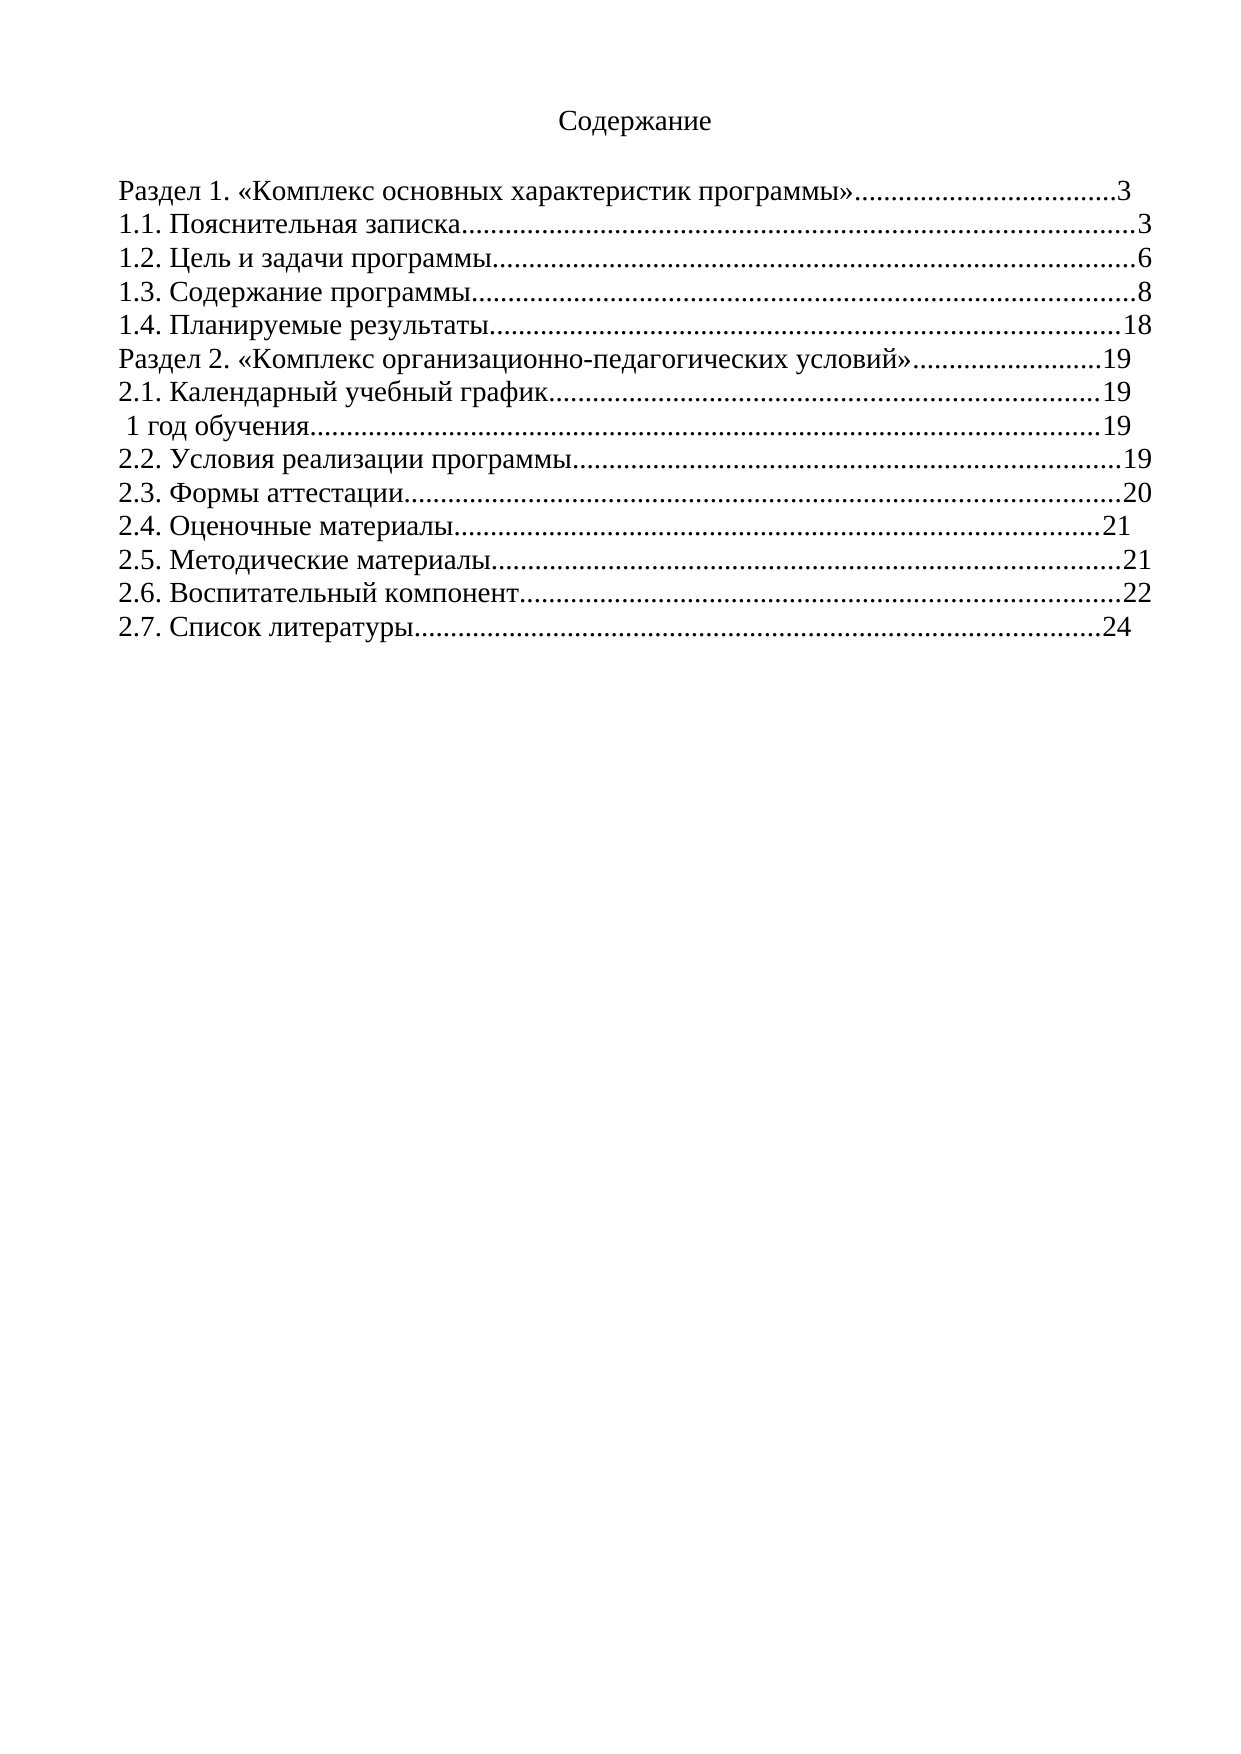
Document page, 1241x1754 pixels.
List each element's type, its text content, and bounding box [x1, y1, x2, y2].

text 1.1. Пояснительная записка 3 [118, 207, 1152, 240]
text 2.6. Воспитательный компонент 22 [118, 576, 1152, 609]
text 1.4. Планируемые результаты 18 [118, 307, 1152, 341]
text Раздел 1. «Комплекс основных характеристик программы» 3 [118, 173, 1152, 207]
text 2.5. Методические материалы 21 [118, 542, 1152, 576]
text Раздел 2. «Комплекс организационно-педагогических условий» 19 [118, 341, 1152, 374]
text 2.3. Формы аттестации 20 [118, 475, 1152, 508]
text 1 год обучения 19 [118, 408, 1152, 441]
text 1.2. Цель и задачи программы 6 [118, 240, 1152, 274]
text 2.1. Календарный учебный график 19 [118, 374, 1152, 408]
text 2.7. Список литературы 24 [118, 609, 1152, 643]
text 2.4. Оценочные материалы 21 [118, 508, 1152, 542]
text 1.3. Содержание программы 8 [118, 274, 1152, 307]
text Содержание [118, 103, 1152, 137]
text 2.2. Условия реализации программы 19 [118, 441, 1152, 475]
